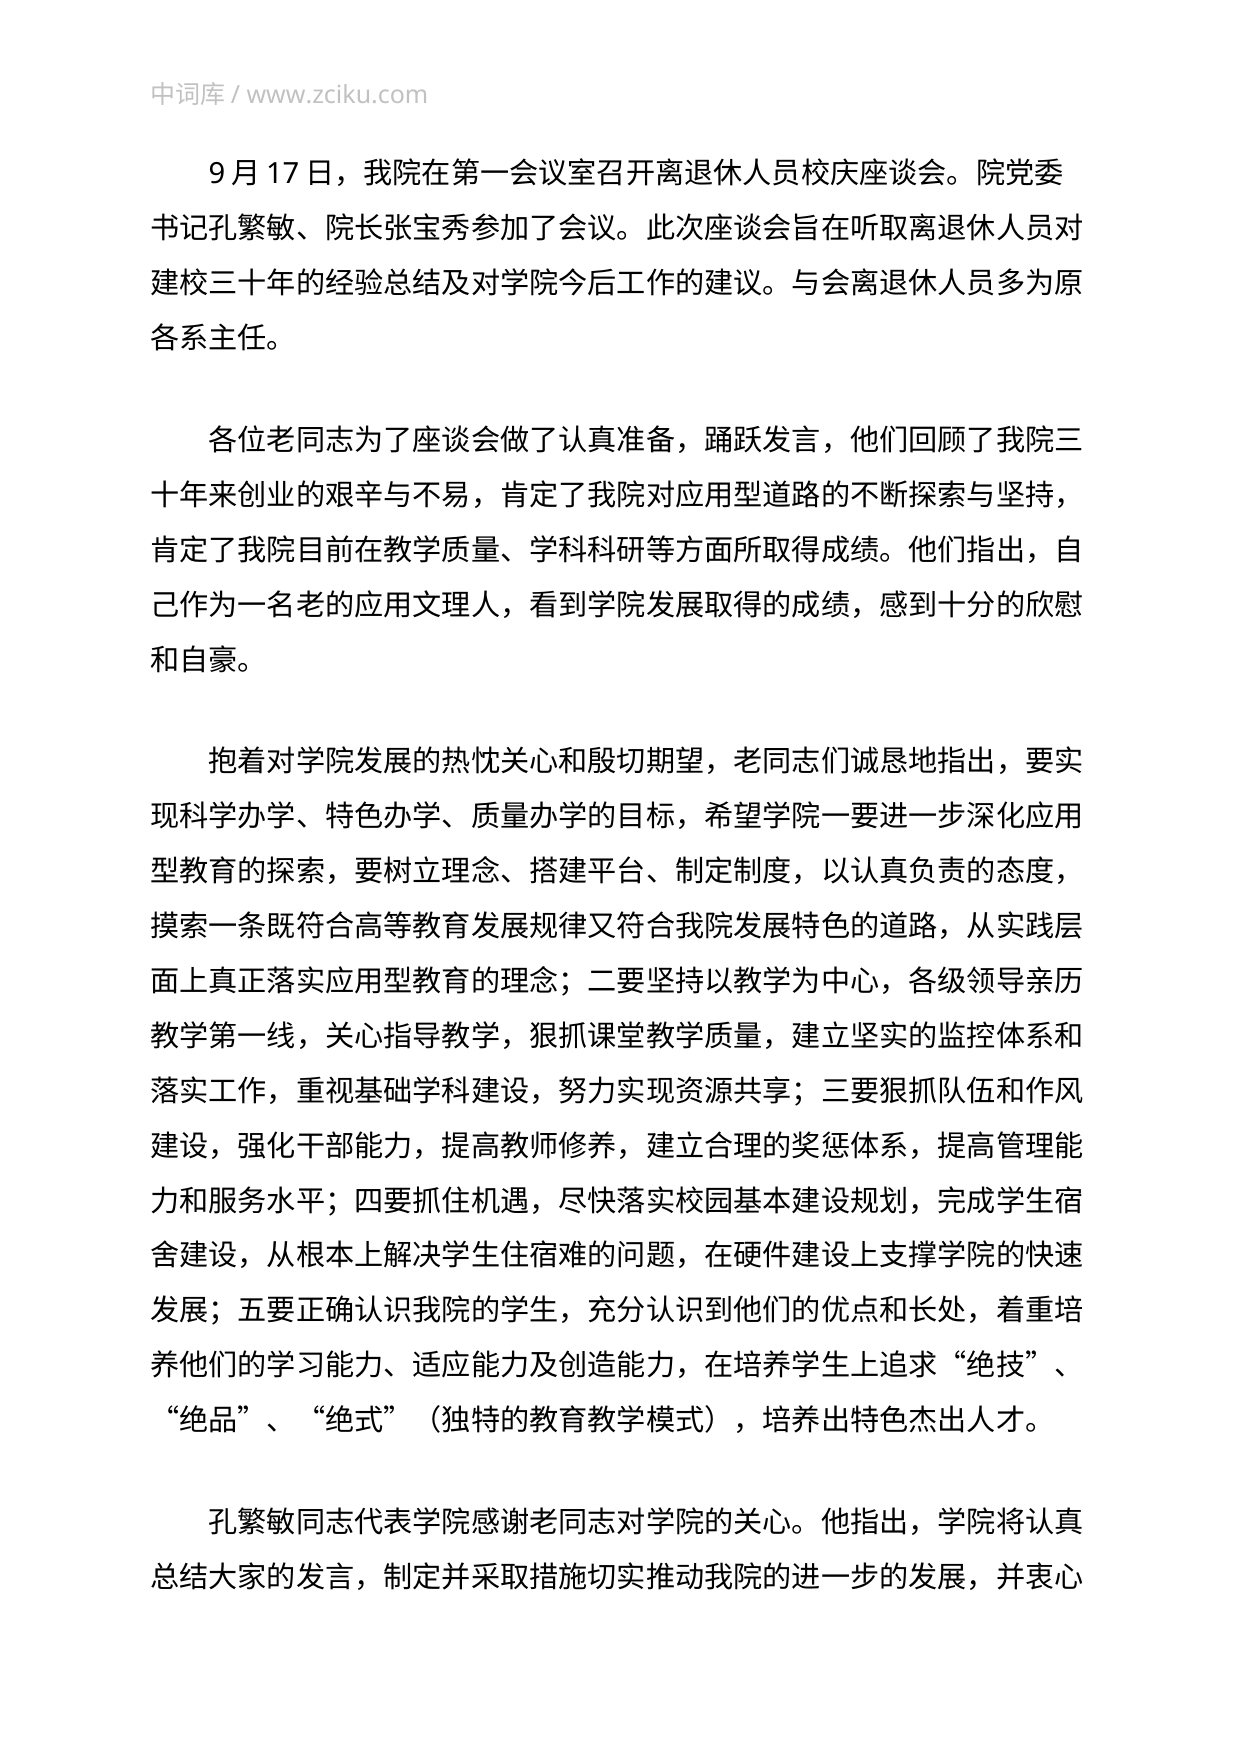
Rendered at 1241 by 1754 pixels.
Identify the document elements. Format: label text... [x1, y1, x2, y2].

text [150, 1498, 1090, 1596]
text 抱着对学院发展的热忱关心和殷切期望，老同志们诚恳地指出，要实现科学办学、特色办学、质量办学的目标，希望学院一要进一步深化应用型教育的探索，要树立理念、搭建平台、制定制度，以认真负责的态度，摸索一条既符合高等教育发展规律又符合我院发展特色的道路，从实践层面上真正落实应用型教育的理念；二要坚持以教学为中心，各级领导亲历教学第一线，关心指导教学，狠抓课堂教学质量，建立坚实的监控体系和落实工作，重视基础学科建设，努力实现资源共享；三要狠抓队伍和作风建设，强化干部能力，提高教师修养，建立合理的奖惩体系，提高管理能力和服务水平；四要抓住机遇，尽快落实校园基本建设规划，完成学生宿舍建设，从根本上解决学生住宿难的问题，在硬件建设上支撑学院的快速发展；五要正确认识我院的学生，充分认识到他们的优点和长处，着重培养他们的学习能力、适应能力及创造能力，在培养学生上追求“绝技”、“绝品”、“绝式”（独特的教育教学模式），培养出特色杰出人才。 [150, 738, 1090, 1439]
text 各位老同志为了座谈会做了认真准备，踊跃发言，他们回顾了我院三十年来创业的艰辛与不易，肯定了我院对应用型道路的不断探索与坚持，肯定了我院目前在教学质量、学科科研等方面所取得成绩。他们指出，自己作为一名老的应用文理人，看到学院发展取得的成绩，感到十分的欣慰和自豪。 [150, 417, 1090, 678]
text 9月17日，我院在第一会议室召开离退休人员校庆座谈会。院党委书记孔繁敏、院长张宝秀参加了会议。此次座谈会旨在听取离退休人员对建校三十年的经验总结及对学院今后工作的建议。与会离退休人员多为原各系主任。 [150, 150, 1090, 357]
